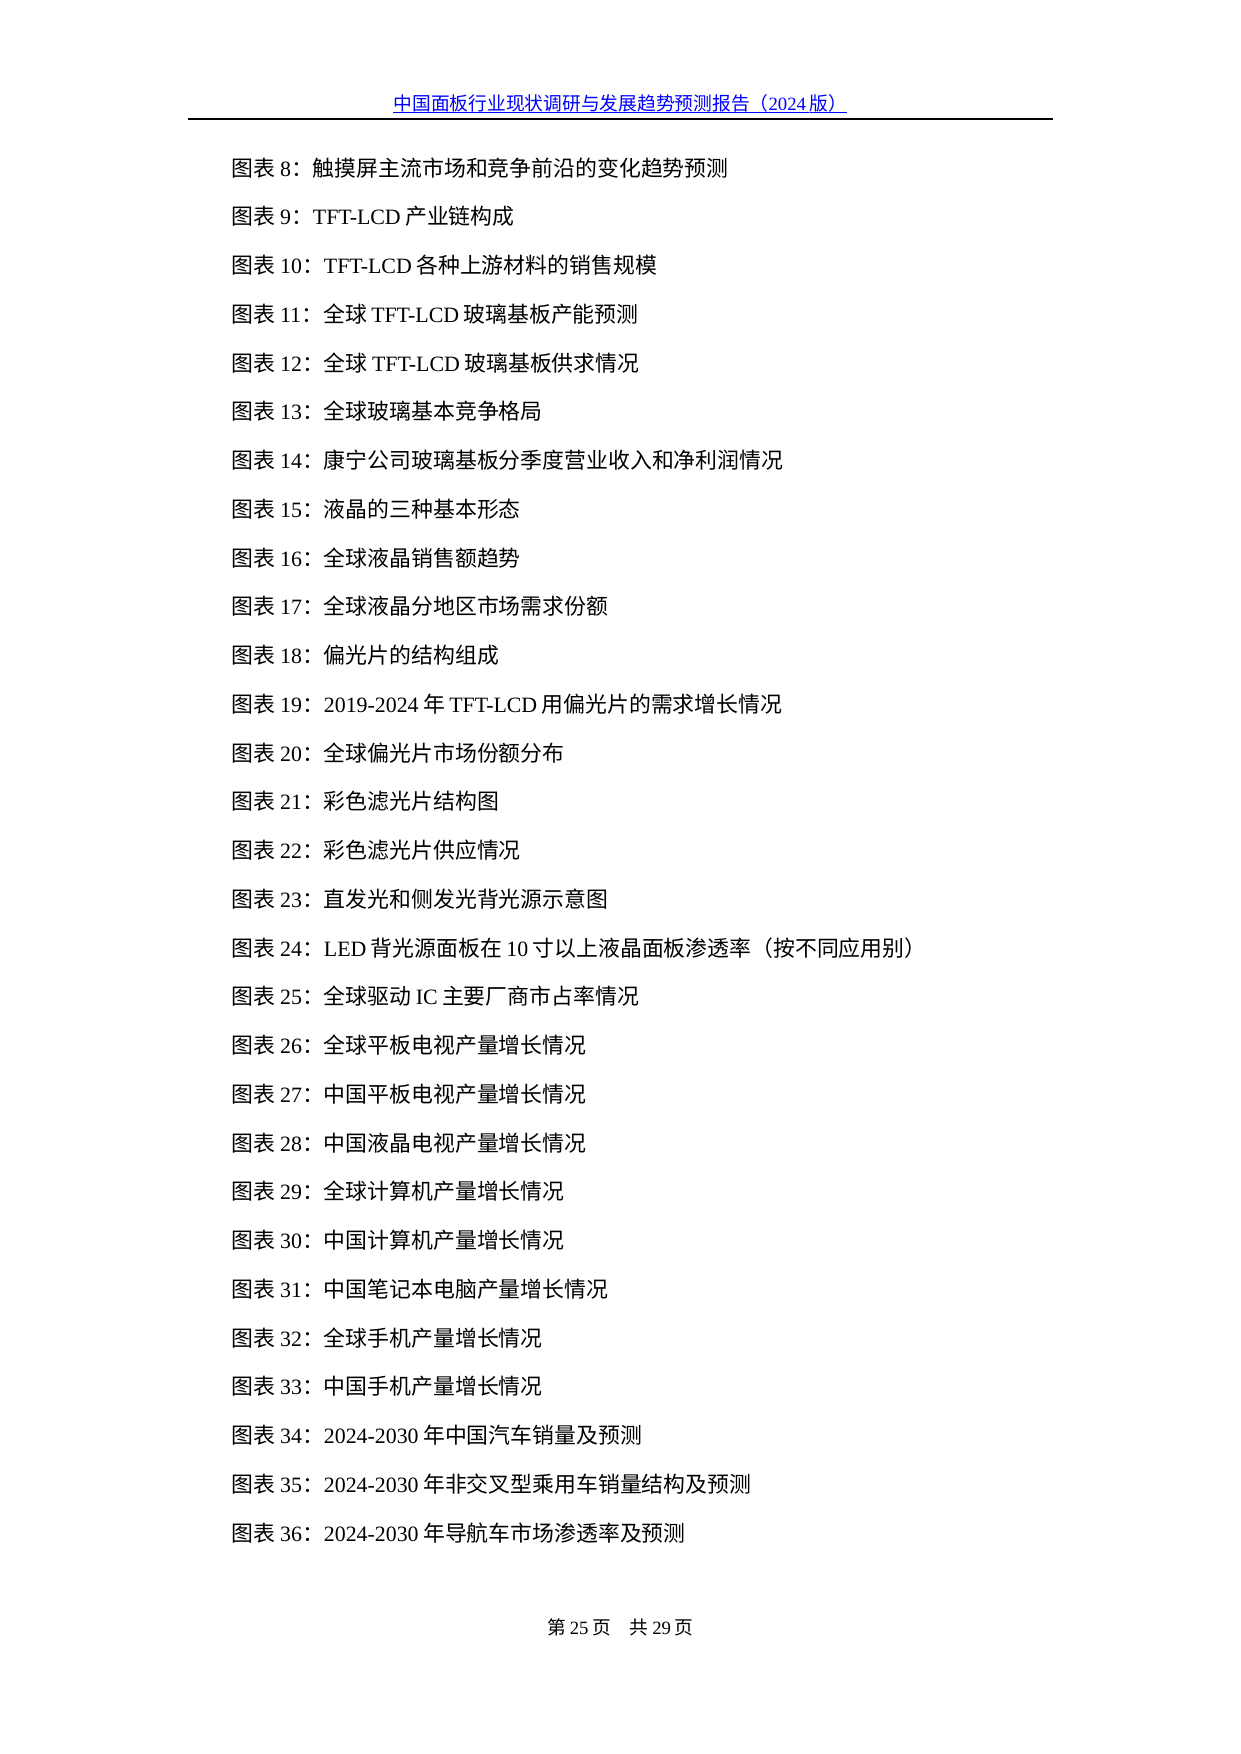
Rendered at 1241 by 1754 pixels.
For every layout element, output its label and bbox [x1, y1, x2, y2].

text [187, 150, 1053, 1548]
